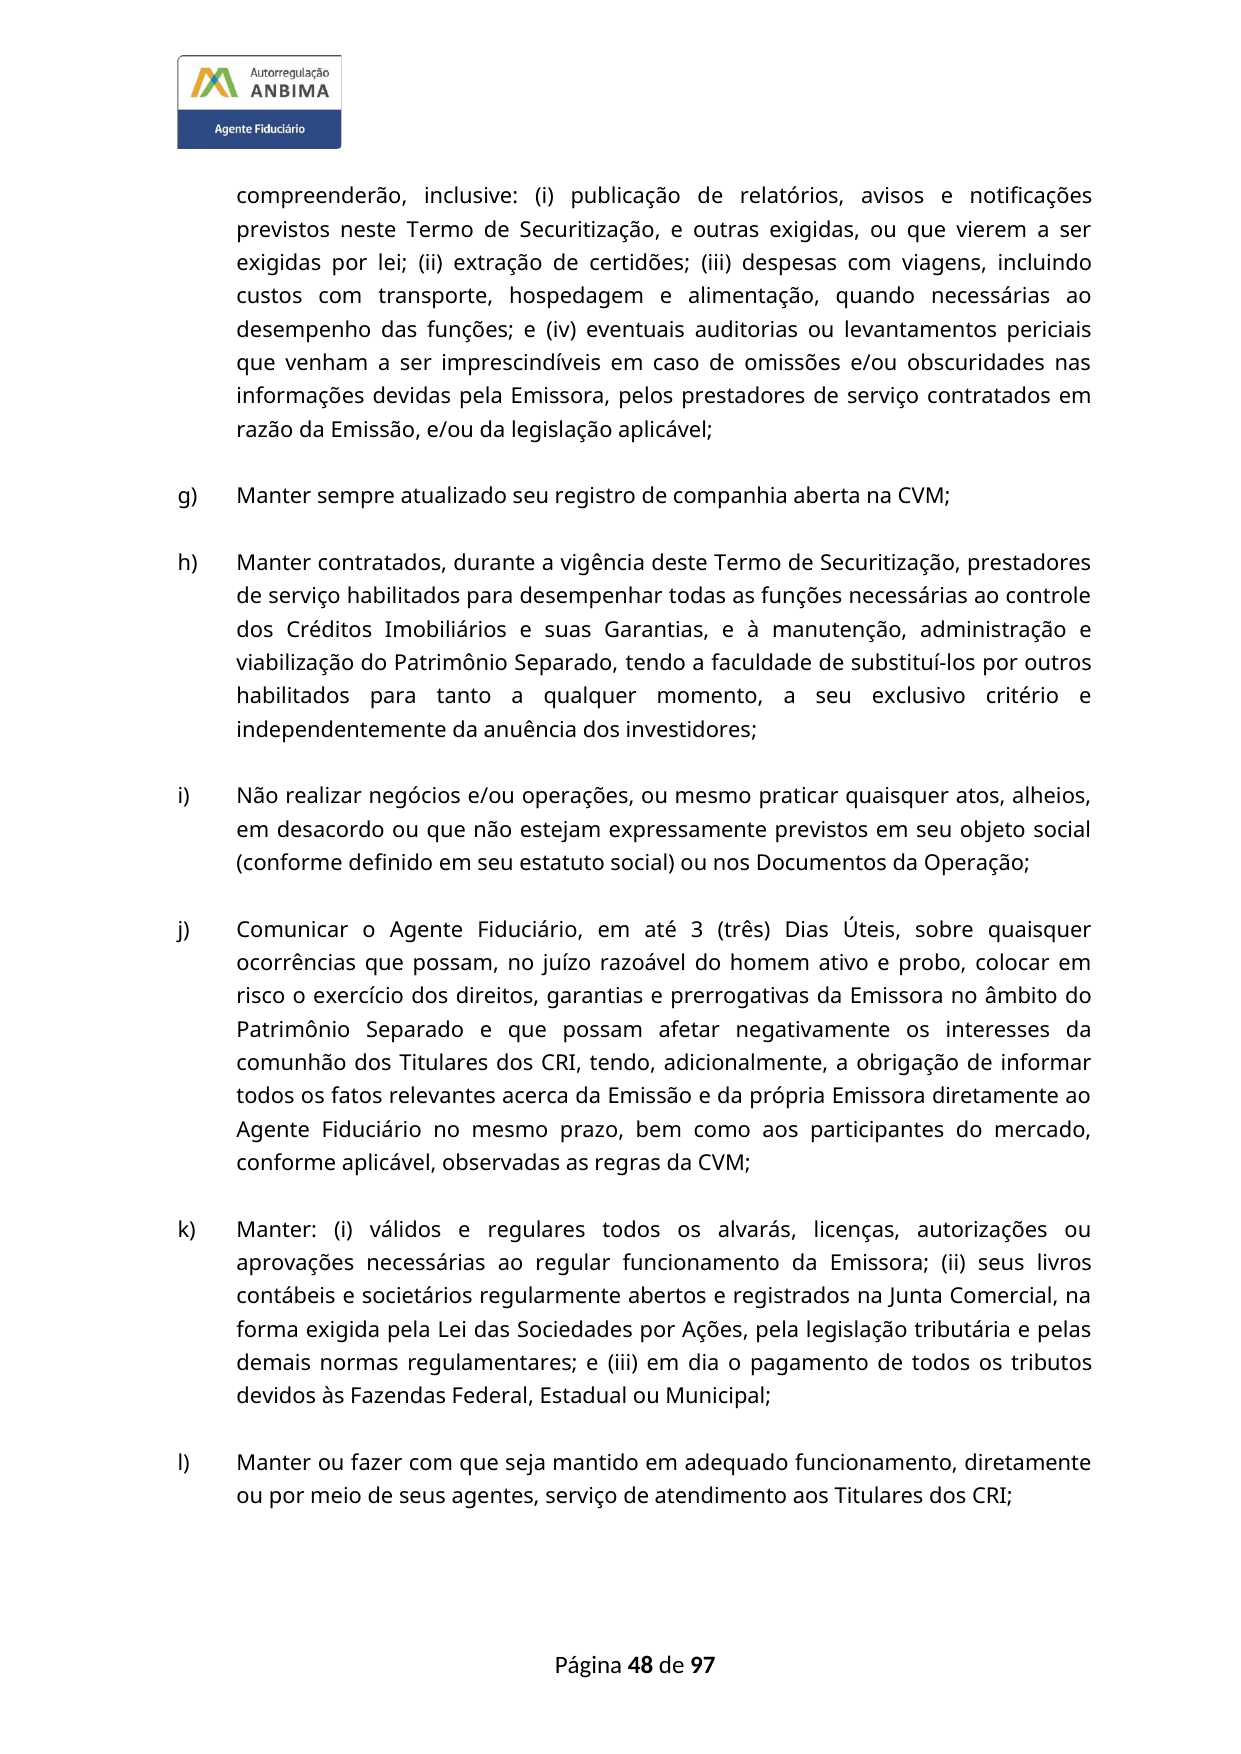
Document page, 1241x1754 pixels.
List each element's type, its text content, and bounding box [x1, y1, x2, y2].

list Manter: (i) válidos e regulares todos os alvarás, licenças, autorizações ou aprovações necessárias ao regular funcionamento da Emissora; (ii) seus livros contábeis e societários regularmente abertos e registrados na Junta Comercial, na forma exigida pela Lei das Sociedades por Ações, pela legislação tributária e pelas demais normas regulamentares; e (iii) em dia o pagamento de todos os tributos devidos às Fazendas Federal, Estadual ou Municipal; [177, 1211, 1093, 1411]
list Manter ou fazer com que seja mantido em adequado funcionamento, diretamente ou por meio de seus agentes, serviço de atendimento aos Titulares dos CRI; [177, 1444, 1093, 1511]
list Manter contratados, durante a vigência deste Termo de Securitização, prestadores de serviço habilitados para desempenhar todas as funções necessárias ao controle dos Créditos Imobiliários e suas Garantias, e à manutenção, administração e viabilização do Patrimônio Separado, tendo a faculdade de substituí-los por outros habilitados para tanto a qualquer momento, a seu exclusivo critério e independentemente da anuência dos investidores; [177, 544, 1093, 744]
picture [177, 55, 342, 149]
list Não realizar negócios e/ou operações, ou mesmo praticar quaisquer atos, alheios, em desacordo ou que não estejam expressamente previstos em seu objeto social (conforme definido em seu estatuto social) ou nos Documentos da Operação; [177, 777, 1093, 877]
list Comunicar o Agente Fiduciário, em até 3 (três) Dias Úteis, sobre quaisquer ocorrências que possam, no juízo razoável do homem ativo e probo, colocar em risco o exercício dos direitos, garantias e prerrogativas da Emissora no âmbito do Patrimônio Separado e que possam afetar negativamente os interesses da comunhão dos Titulares dos CRI, tendo, adicionalmente, a obrigação de informar todos os fatos relevantes acerca da Emissão e da própria Emissora diretamente ao Agente Fiduciário no mesmo prazo, bem como aos participantes do mercado, conforme aplicável, observadas as regras da CVM; [177, 911, 1093, 1177]
list Manter sempre atualizado seu registro de companhia aberta na CVM; [177, 477, 1093, 511]
